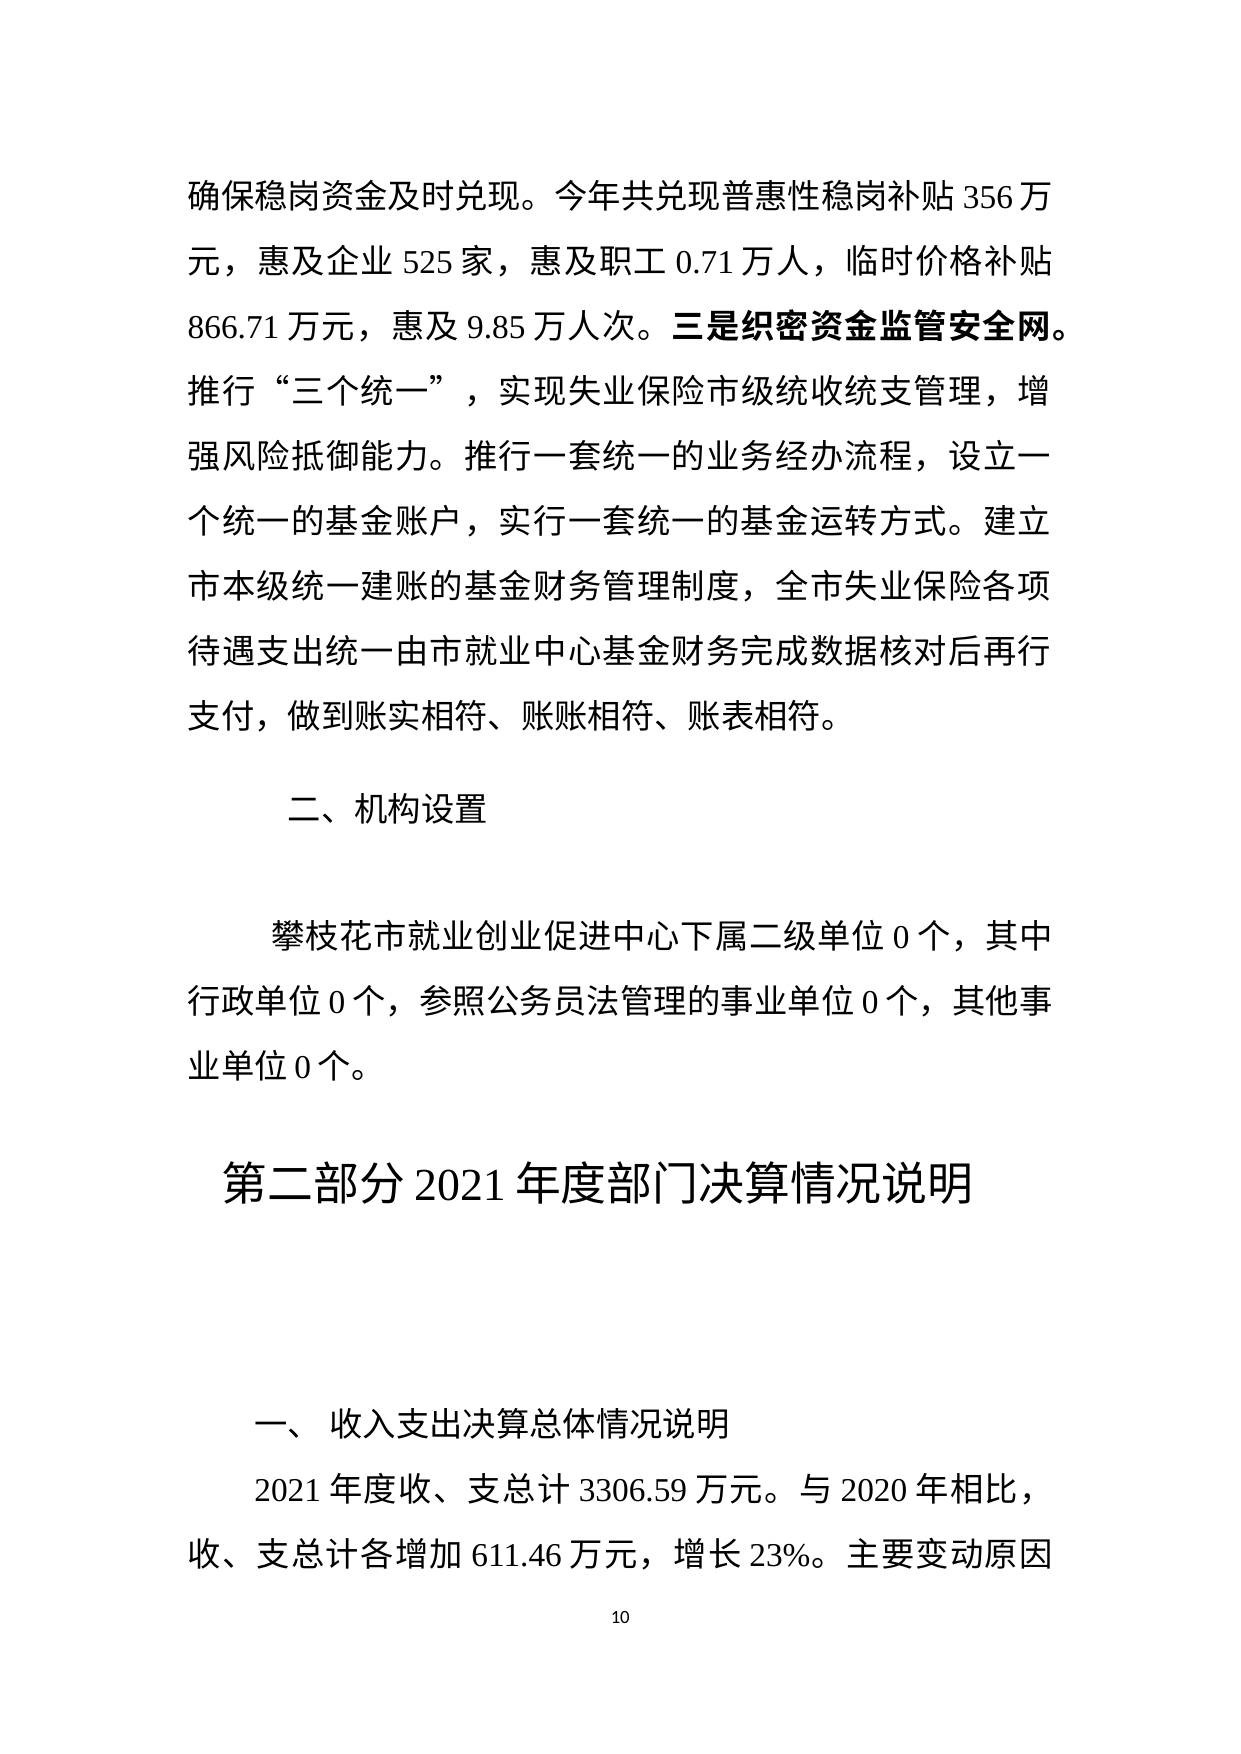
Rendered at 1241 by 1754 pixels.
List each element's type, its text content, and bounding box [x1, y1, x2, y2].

subtitle 二、机构设置 [187, 774, 1053, 839]
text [187, 162, 1053, 747]
list 收入支出决算总体情况说明 [254, 1389, 1053, 1454]
subtitle 第二部分2021年度部门决算情况说明 [187, 1132, 1007, 1229]
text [187, 1454, 1053, 1584]
text 攀枝花市就业创业促进中心下属二级单位0个，其中行政单位0个，参照公务员法管理的事业单位0个，其他事业单位0个。 [187, 901, 1053, 1096]
